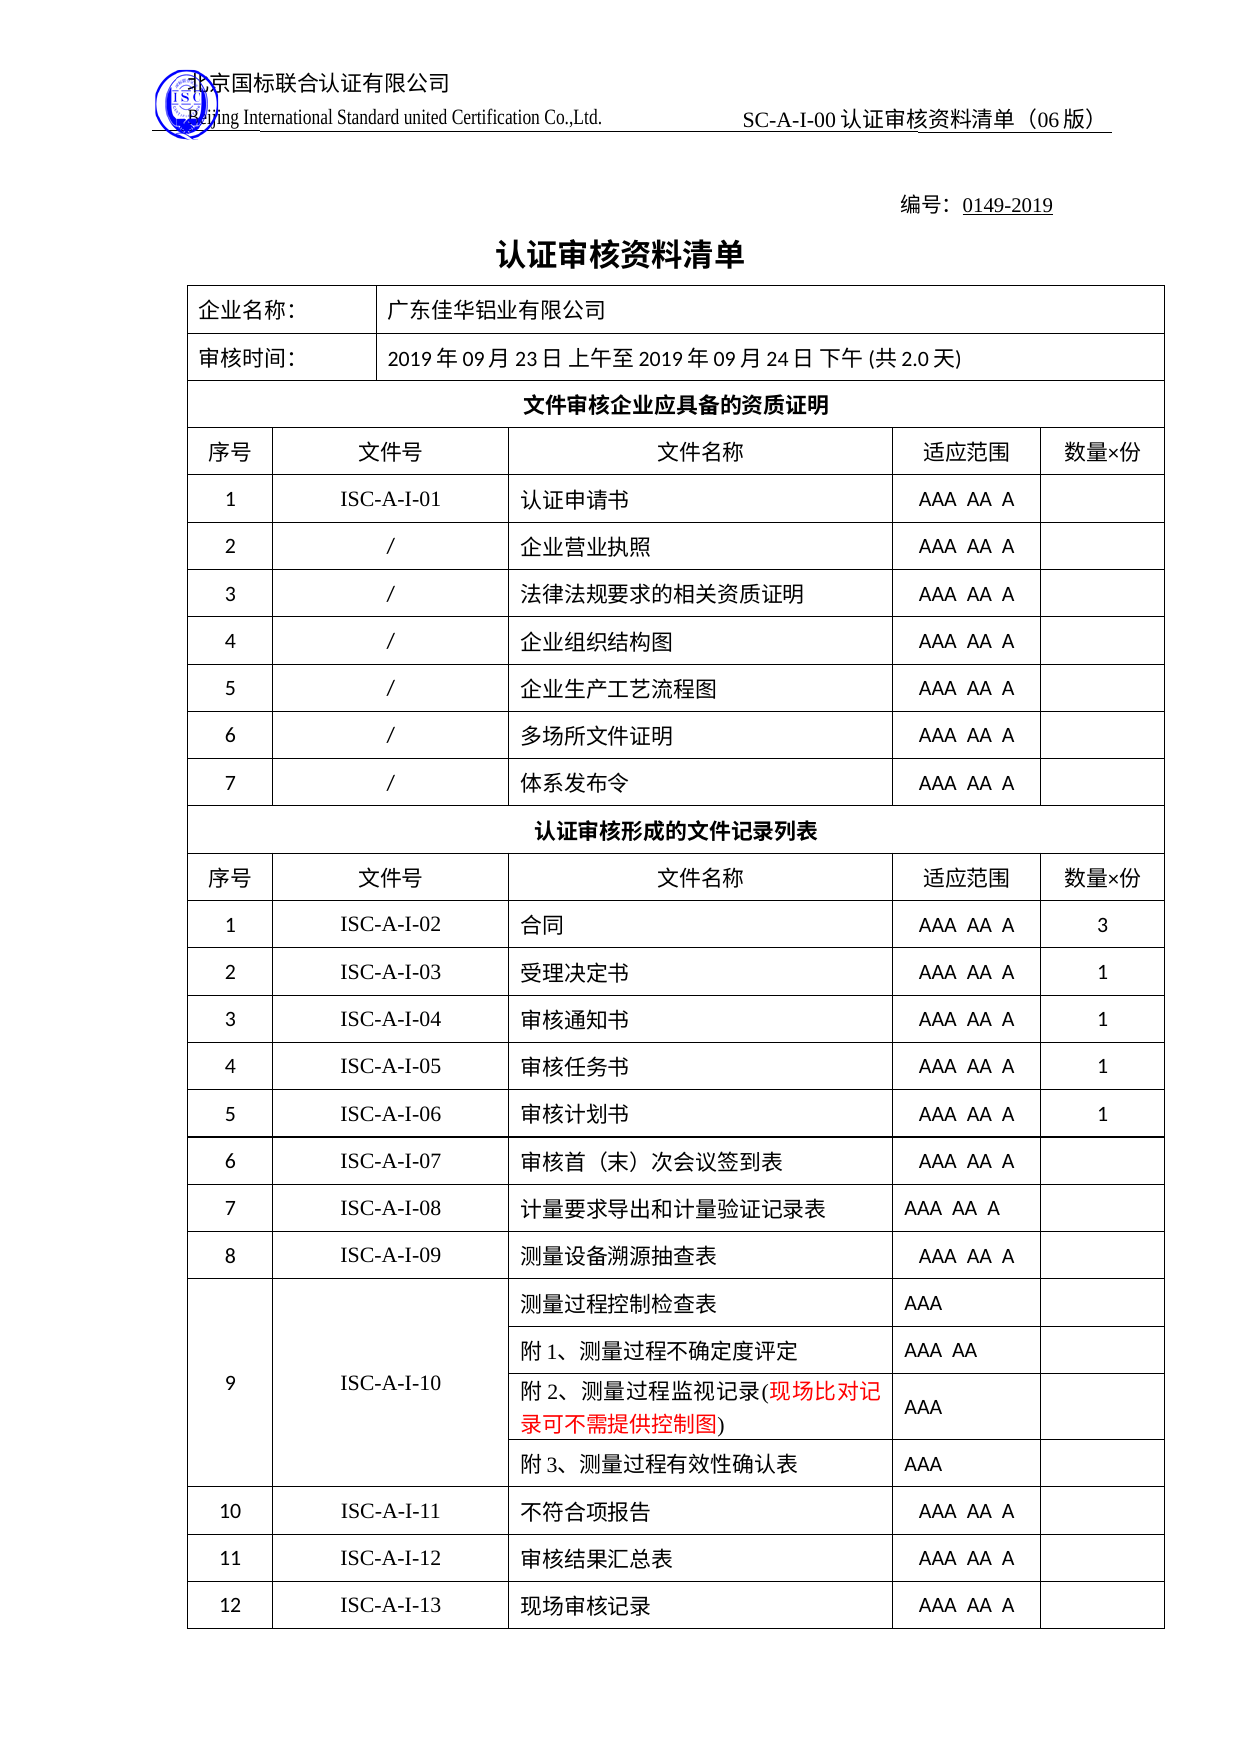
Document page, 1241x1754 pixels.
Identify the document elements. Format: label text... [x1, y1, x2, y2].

table_cell [1041, 475, 1164, 522]
table_cell 受理决定书 [509, 948, 892, 994]
table_cell [1041, 1535, 1164, 1581]
table_cell 不符合项报告 [509, 1487, 892, 1533]
table_cell 5 [188, 665, 272, 711]
table_cell [1041, 1232, 1164, 1278]
table_cell 7 [188, 1185, 272, 1231]
table_cell 1 [1041, 996, 1164, 1042]
table_cell 2019年09月23日 上午至2019年09月24日 下午 (共2.0天) [377, 334, 1164, 380]
table_cell ISC-A-I-04 [273, 996, 508, 1042]
table_cell ISC-A-I-12 [273, 1535, 508, 1581]
table_cell / [273, 712, 508, 758]
table_cell 法律法规要求的相关资质证明 [509, 570, 892, 616]
table_cell AAA AA A [893, 1090, 1040, 1136]
table_cell AAA AA A [893, 759, 1040, 805]
table_cell 数量×份 [1041, 854, 1164, 900]
table_cell 3 [188, 570, 272, 616]
table_cell 序号 [188, 428, 272, 474]
table_cell AAA AA A [893, 1232, 1040, 1278]
table_cell [1041, 1185, 1164, 1231]
table_cell 数量×份 [1041, 428, 1164, 474]
table_cell ISC-A-I-03 [273, 948, 508, 994]
table_header 企业名称： [188, 286, 376, 332]
table_cell 体系发布令 [509, 759, 892, 805]
table_cell 1 [1041, 1043, 1164, 1089]
table_cell 2 [188, 523, 272, 569]
table_cell AAA AA A [893, 1043, 1040, 1089]
table_cell 8 [188, 1232, 272, 1278]
table_cell AAA AA A [893, 1185, 1040, 1231]
table_cell AAA AA A [893, 570, 1040, 616]
table_cell 合同 [509, 901, 892, 947]
table_cell 多场所文件证明 [509, 712, 892, 758]
table_cell 10 [188, 1487, 272, 1533]
table_cell 1 [188, 475, 272, 522]
table_cell 6 [188, 1138, 272, 1184]
table_cell AAA AA A [893, 1535, 1040, 1581]
text 认证审核资料清单 [187, 220, 1053, 285]
table_cell [1041, 1582, 1164, 1628]
table_cell [1041, 712, 1164, 758]
table_cell ISC-A-I-06 [273, 1090, 508, 1136]
table_cell [1041, 759, 1164, 805]
table_cell [1041, 617, 1164, 663]
table_cell 序号 [188, 854, 272, 900]
table_cell ISC-A-I-11 [273, 1487, 508, 1533]
picture [154, 69, 218, 139]
table_cell 文件审核企业应具备的资质证明 [188, 381, 1164, 427]
table_cell 企业生产工艺流程图 [509, 665, 892, 711]
table_cell 1 [188, 901, 272, 947]
table_cell [1041, 523, 1164, 569]
table_cell 测量设备溯源抽查表 [509, 1232, 892, 1278]
table_cell 5 [188, 1090, 272, 1136]
table_cell [1041, 1487, 1164, 1533]
table_cell 现场审核记录 [509, 1582, 892, 1628]
table_cell / [273, 523, 508, 569]
table_cell 审核结果汇总表 [509, 1535, 892, 1581]
table_cell ISC-A-I-13 [273, 1582, 508, 1628]
table_cell AAA AA A [893, 712, 1040, 758]
table_cell 附1、测量过程不确定度评定 [509, 1327, 892, 1373]
table_cell 审核时间： [188, 334, 376, 380]
table_cell 认证申请书 [509, 475, 892, 522]
table_cell AAA AA A [893, 901, 1040, 947]
table_cell [1041, 1327, 1164, 1373]
table_cell / [273, 617, 508, 663]
table_cell 文件号 [273, 854, 508, 900]
table_cell AAA [893, 1374, 1040, 1439]
table_cell ISC-A-I-01 [273, 475, 508, 522]
table_cell [1041, 665, 1164, 711]
table_cell ISC-A-I-09 [273, 1232, 508, 1278]
table_header 广东佳华铝业有限公司 [377, 286, 1164, 332]
table_cell AAA AA A [893, 1582, 1040, 1628]
table_cell 计量要求导出和计量验证记录表 [509, 1185, 892, 1231]
table_cell 1 [1041, 1090, 1164, 1136]
table_cell [1041, 570, 1164, 616]
table_cell 企业营业执照 [509, 523, 892, 569]
table_cell ISC-A-I-07 [273, 1138, 508, 1184]
table_cell / [273, 759, 508, 805]
table_cell 审核任务书 [509, 1043, 892, 1089]
table_cell 6 [188, 712, 272, 758]
table_cell ISC-A-I-02 [273, 901, 508, 947]
table_cell 审核通知书 [509, 996, 892, 1042]
table_cell [1041, 1138, 1164, 1184]
table_cell 文件名称 [509, 428, 892, 474]
table_cell 4 [188, 1043, 272, 1089]
table_cell 4 [188, 617, 272, 663]
table_cell AAA AA A [893, 996, 1040, 1042]
table_cell 附2、测量过程监视记录(现场比对记录可不需提供控制图) [509, 1374, 892, 1439]
table_cell AAA AA A [893, 1138, 1040, 1184]
table_cell 适应范围 [893, 854, 1040, 900]
table_cell 1 [1041, 948, 1164, 994]
table_cell 企业组织结构图 [509, 617, 892, 663]
table_cell AAA AA A [893, 475, 1040, 522]
table_cell [1041, 1374, 1164, 1439]
table_cell AAA AA A [893, 948, 1040, 994]
table_cell 附3、测量过程有效性确认表 [509, 1440, 892, 1486]
table_cell 11 [188, 1535, 272, 1581]
table_cell 3 [188, 996, 272, 1042]
table_cell 9 [188, 1279, 272, 1486]
table_cell 审核首（末）次会议签到表 [509, 1138, 892, 1184]
table_cell 认证审核形成的文件记录列表 [188, 806, 1164, 853]
table_cell AAA AA A [893, 523, 1040, 569]
table_cell AAA [893, 1440, 1040, 1486]
table_cell [1041, 1440, 1164, 1486]
table_cell 测量过程控制检查表 [509, 1279, 892, 1326]
table_cell 文件号 [273, 428, 508, 474]
table_cell AAA AA A [893, 665, 1040, 711]
table_cell AAA AA [893, 1327, 1040, 1373]
table_cell 文件名称 [509, 854, 892, 900]
table_cell / [273, 570, 508, 616]
table_cell ISC-A-I-05 [273, 1043, 508, 1089]
table_cell 12 [188, 1582, 272, 1628]
table_cell 3 [1041, 901, 1164, 947]
table_cell / [273, 665, 508, 711]
table_cell ISC-A-I-10 [273, 1279, 508, 1486]
table_cell 7 [188, 759, 272, 805]
table_cell AAA AA A [893, 1487, 1040, 1533]
table_cell [1041, 1279, 1164, 1326]
text 编号：0149-2019 [187, 188, 1053, 220]
table_cell 适应范围 [893, 428, 1040, 474]
table_cell ISC-A-I-08 [273, 1185, 508, 1231]
table_cell AAA AA A [893, 617, 1040, 663]
table_cell 审核计划书 [509, 1090, 892, 1136]
table_cell AAA [893, 1279, 1040, 1326]
table_cell 2 [188, 948, 272, 994]
